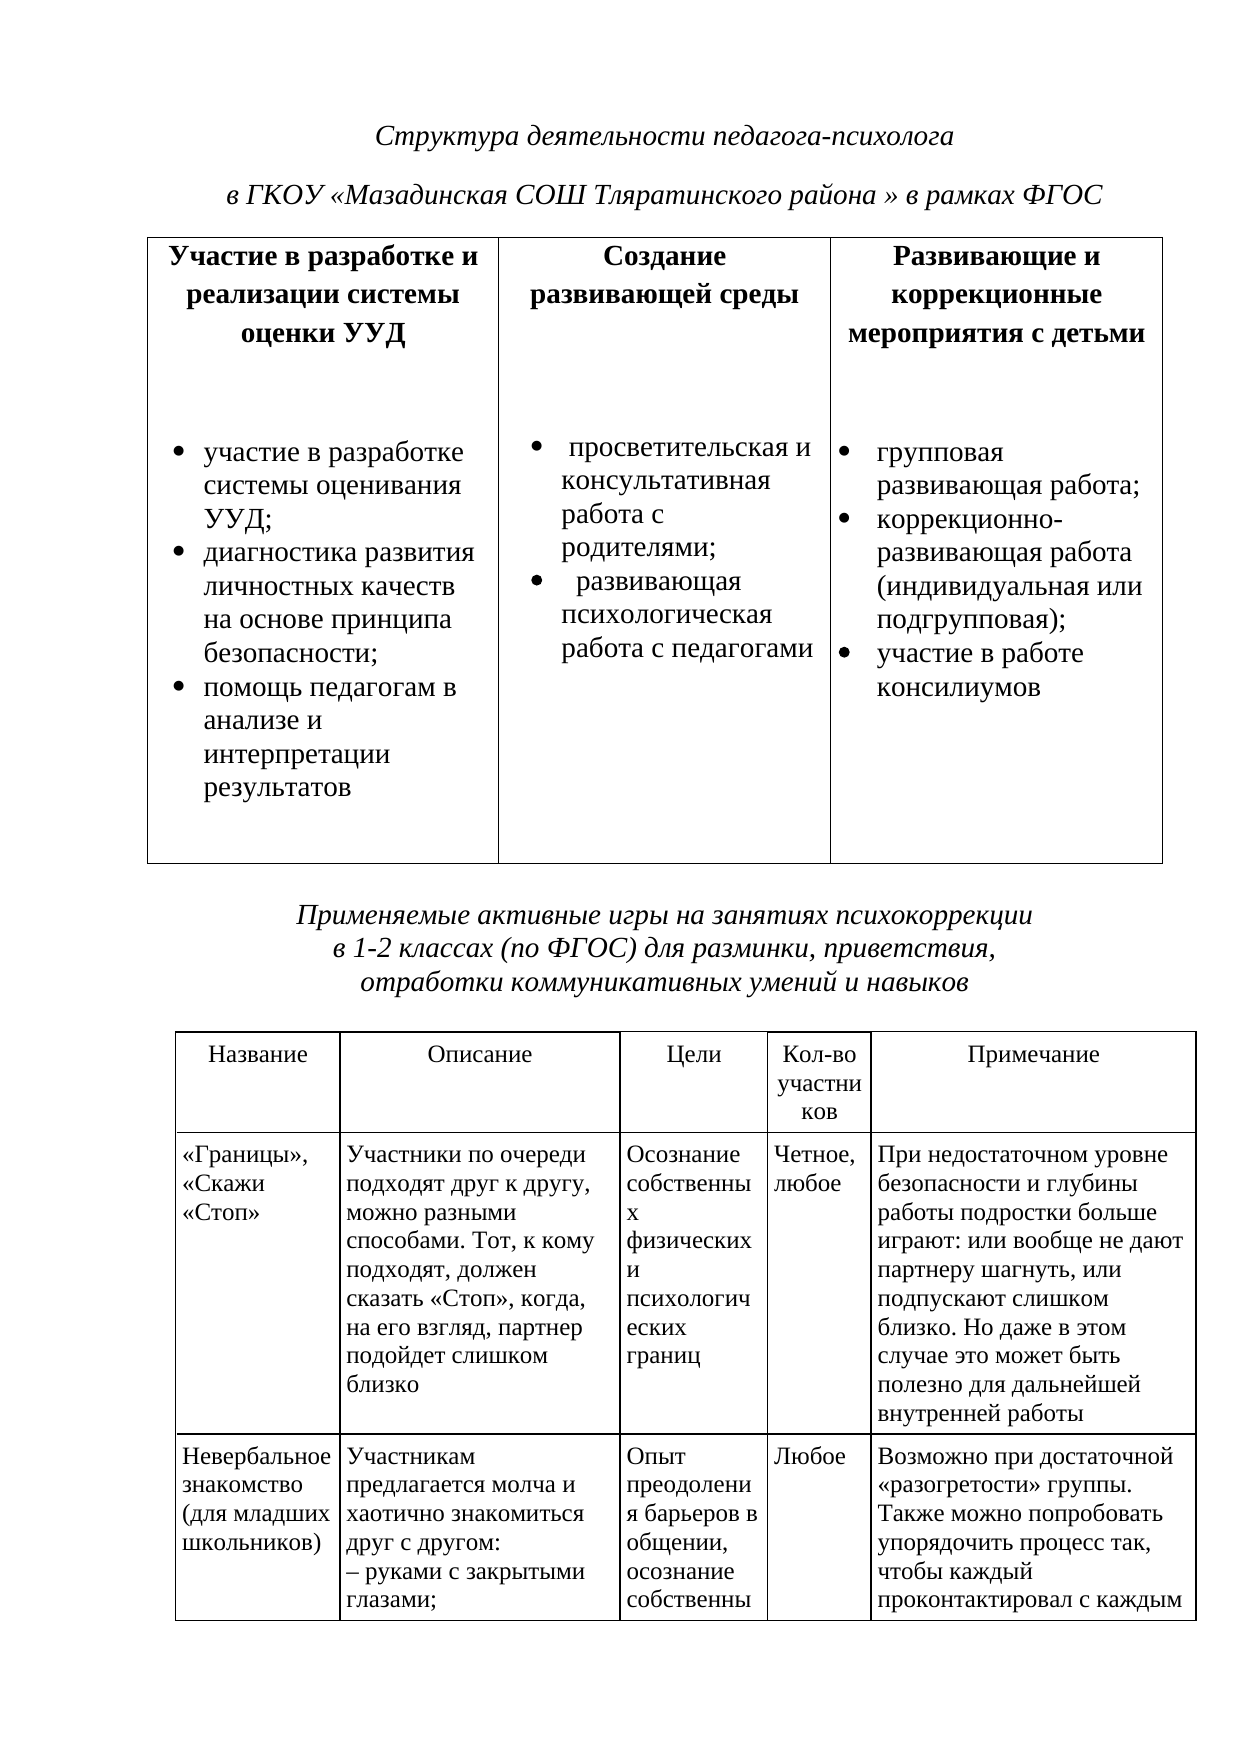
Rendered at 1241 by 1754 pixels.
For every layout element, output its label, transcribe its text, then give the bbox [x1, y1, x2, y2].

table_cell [176, 1434, 339, 1619]
text в ГКОУ «Мазадинская СОШ Тляратинского района » в рамках ФГОС [177, 177, 1152, 211]
table_cell Четное, любое [768, 1133, 870, 1433]
text Структура деятельности педагога-психолога [177, 118, 1152, 152]
table_header Цели [621, 1032, 767, 1131]
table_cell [872, 1435, 1195, 1619]
table_header Кол-во участников [768, 1033, 870, 1131]
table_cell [341, 1435, 619, 1619]
table_header Примечание [872, 1032, 1195, 1131]
table_header Описание [341, 1033, 619, 1131]
table_header Название [176, 1033, 339, 1131]
text Применяемые активные игры на занятиях психокоррекции [177, 897, 1152, 931]
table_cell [621, 1435, 767, 1619]
table_header Участие в разработке и реализации системы оценки УУД участие в разработке системы оценивания УУД; диагностика развития личностных качеств на основе принципа безопасности; помощь педагогам в анализе и интерпретации результатов [148, 238, 498, 862]
table_header Создание развивающей среды просветительская и консультативная работа с родителями; развивающая психологическая работа с педагогами [499, 238, 830, 862]
table_cell Осознание собственных физических и психологических границ [621, 1133, 767, 1433]
text в 1-2 классах (по ФГОС) для разминки, приветствия, [177, 931, 1152, 964]
table_cell «Границы», «Скажи «Стоп» [176, 1133, 339, 1433]
table_cell Любое [768, 1435, 870, 1619]
text отработки коммуникативных умений и навыков [177, 964, 1152, 998]
table_cell При недостаточном уровне безопасности и глубины работы подростки больше играют: или вообще не дают партнеру шагнуть, или подпускают слишком близко. Но даже в этом случае это может быть полезно для дальнейшей внутренней работы [872, 1133, 1195, 1433]
table_header Развивающие и коррекционные мероприятия с детьми групповая развивающая работа; коррекционно-развивающая работа (индивидуальная или подгрупповая); участие в работе консилиумов [831, 238, 1162, 862]
table_cell Участники по очереди подходят друг к другу, можно разными способами. Тот, к кому подходят, должен сказать «Стоп», когда, на его взгляд, партнер подойдет слишком близко [341, 1133, 619, 1433]
